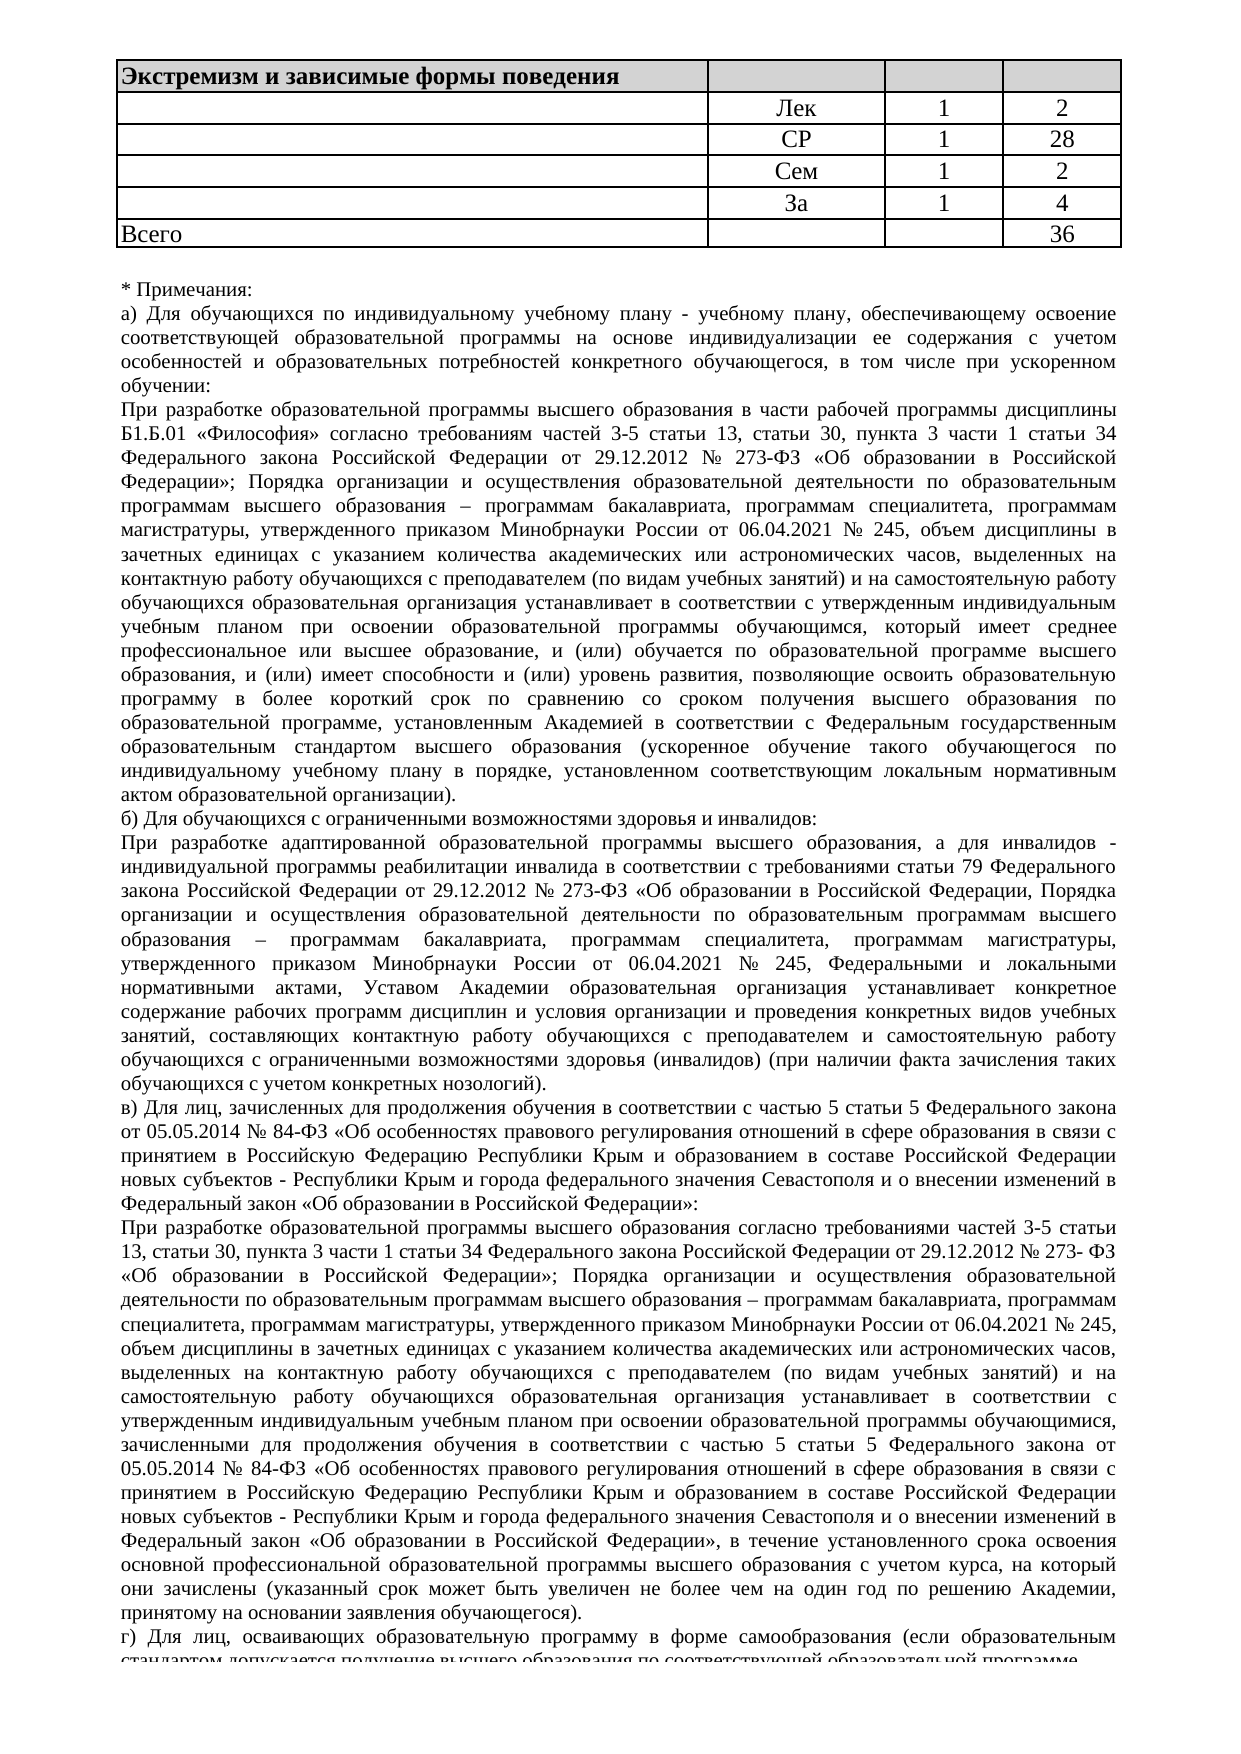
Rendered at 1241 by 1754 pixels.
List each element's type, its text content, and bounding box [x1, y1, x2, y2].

table_header Экстремизм и зависимые формы поведения [118, 61, 707, 91]
table_cell [886, 220, 1002, 246]
table_cell 4 [1004, 188, 1120, 217]
table_cell СР [709, 125, 884, 154]
table_cell 2 [1004, 156, 1120, 186]
table_cell [118, 188, 707, 217]
table_cell 1 [886, 188, 1002, 217]
table_cell [118, 156, 707, 186]
table_cell Всего [118, 220, 707, 246]
table_cell 1 [886, 93, 1002, 122]
table_cell * Примечания: а) Для обучающихся по индивидуальному учебному плану - учебному плану, обеспечивающему освоение соответствующей образовательной программы на основе индивидуализации ее содержания с учетом особенностей и образовательных потребностей конкретного обучающегося, в том числе при ускоренном обучении: При разработке образовательной программы высшего образования в части рабочей программы дисциплины Б1.Б.01 «Философия» согласно требованиям частей 3-5 статьи 13, статьи 30, пункта 3 части 1 статьи 34 Федерального закона Российской Федерации от 29.12.2012 № 273-ФЗ «Об образовании в Российской Федерации»; Порядка организации и осуществления образовательной деятельности по образовательным программам высшего образования – программам бакалавриата, программам специалитета, программам магистратуры, утвержденного приказом Минобрнауки России от 06.04.2021 № 245, объем дисциплины в зачетных единицах с указанием количества академических или астрономических часов, выделенных на контактную работу обучающихся с преподавателем (по видам учебных занятий) и на самостоятельную работу обучающихся образовательная организация устанавливает в соответствии с утвержденным индивидуальным учебным планом при освоении образовательной программы обучающимся, который имеет среднее профессиональное или высшее образование, и (или) обучается по образовательной программе высшего образования, и (или) имеет способности и (или) уровень развития, позволяющие освоить образовательную программу в более короткий срок по сравнению со сроком получения высшего образования по образовательной программе, установленным Академией в соответствии с Федеральным государственным образовательным стандартом высшего образования (ускоренное обучение такого обучающегося по индивидуальному учебному плану в порядке, установленном соответствующим локальным нормативным актом образовательной организации). б) Для обучающихся с ограниченными возможностями здоровья и инвалидов: При разработке адаптированной образовательной программы высшего образования, а для инвалидов - индивидуальной программы реабилитации инвалида в соответствии с требованиями статьи 79 Федерального закона Российской Федерации от 29.12.2012 № 273-ФЗ «Об образовании в Российской Федерации, Порядка организации и осуществления образовательной деятельности по образовательным программам высшего образования – программам бакалавриата, программам специалитета, программам магистратуры, утвержденного приказом Минобрнауки России от 06.04.2021 № 245, Федеральными и локальными нормативными актами, Уставом Академии образовательная организация устанавливает конкретное содержание рабочих программ дисциплин и условия организации и проведения конкретных видов учебных занятий, составляющих контактную работу обучающихся с преподавателем и самостоятельную работу обучающихся с ограниченными возможностями здоровья (инвалидов) (при наличии факта зачисления таких обучающихся с учетом конкретных нозологий). в) Для лиц, зачисленных для продолжения обучения в соответствии с частью 5 статьи 5 Федерального закона от 05.05.2014 № 84-ФЗ «Об особенностях правового регулирования отношений в сфере образования в связи с принятием в Российскую Федерацию Республики Крым и образованием в составе Российской Федерации новых субъектов - Республики Крым и города федерального значения Севастополя и о внесении изменений в Федеральный закон «Об образовании в Российской Федерации»: При разработке образовательной программы высшего образования согласно требованиями частей 3-5 статьи 13, статьи 30, пункта 3 части 1 статьи 34 Федерального закона Российской Федерации от 29.12.2012 № 273- ФЗ «Об образовании в Российской Федерации»; Порядка организации и осуществления образовательной деятельности по образовательным программам высшего образования – программам бакалавриата, программам специалитета, программам магистратуры, утвержденного приказом Минобрнауки России от 06.04.2021 № 245, объем дисциплины в зачетных единицах с указанием количества академических или астрономических часов, выделенных на контактную работу обучающихся с преподавателем (по видам учебных занятий) и на самостоятельную работу обучающихся образовательная организация устанавливает в соответствии с утвержденным индивидуальным учебным планом при освоении образовательной программы обучающимися, зачисленными для продолжения обучения в соответствии с частью 5 статьи 5 Федерального закона от 05.05.2014 № 84-ФЗ «Об особенностях правового регулирования отношений в сфере образования в связи с принятием в Российскую Федерацию Республики Крым и образованием в составе Российской Федерации новых субъектов - Республики Крым и города федерального значения Севастополя и о внесении изменений в Федеральный закон «Об образовании в Российской Федерации», в течение установленного срока освоения основной профессиональной образовательной программы высшего образования с учетом курса, на который они зачислены (указанный срок может быть увеличен не более чем на один год по решению Академии, принятому на основании заявления обучающегося). г) Для лиц, осваивающих образовательную программу в форме самообразования (если образовательным стандартом допускается получение высшего образования по соответствующей образовательной программе [117, 248, 1121, 1662]
table_cell 2 [1004, 93, 1120, 122]
table_cell 1 [886, 125, 1002, 154]
table_header [709, 61, 884, 91]
table_cell [118, 125, 707, 154]
table_cell [709, 220, 884, 246]
table_cell За [709, 188, 884, 217]
table_cell Сем [709, 156, 884, 186]
table_cell 28 [1004, 125, 1120, 154]
table_header [1004, 61, 1120, 91]
table_cell 36 [1004, 220, 1120, 246]
table_cell 1 [886, 156, 1002, 186]
table_header [886, 61, 1002, 91]
table_cell [118, 93, 707, 122]
table_cell Лек [709, 93, 884, 122]
